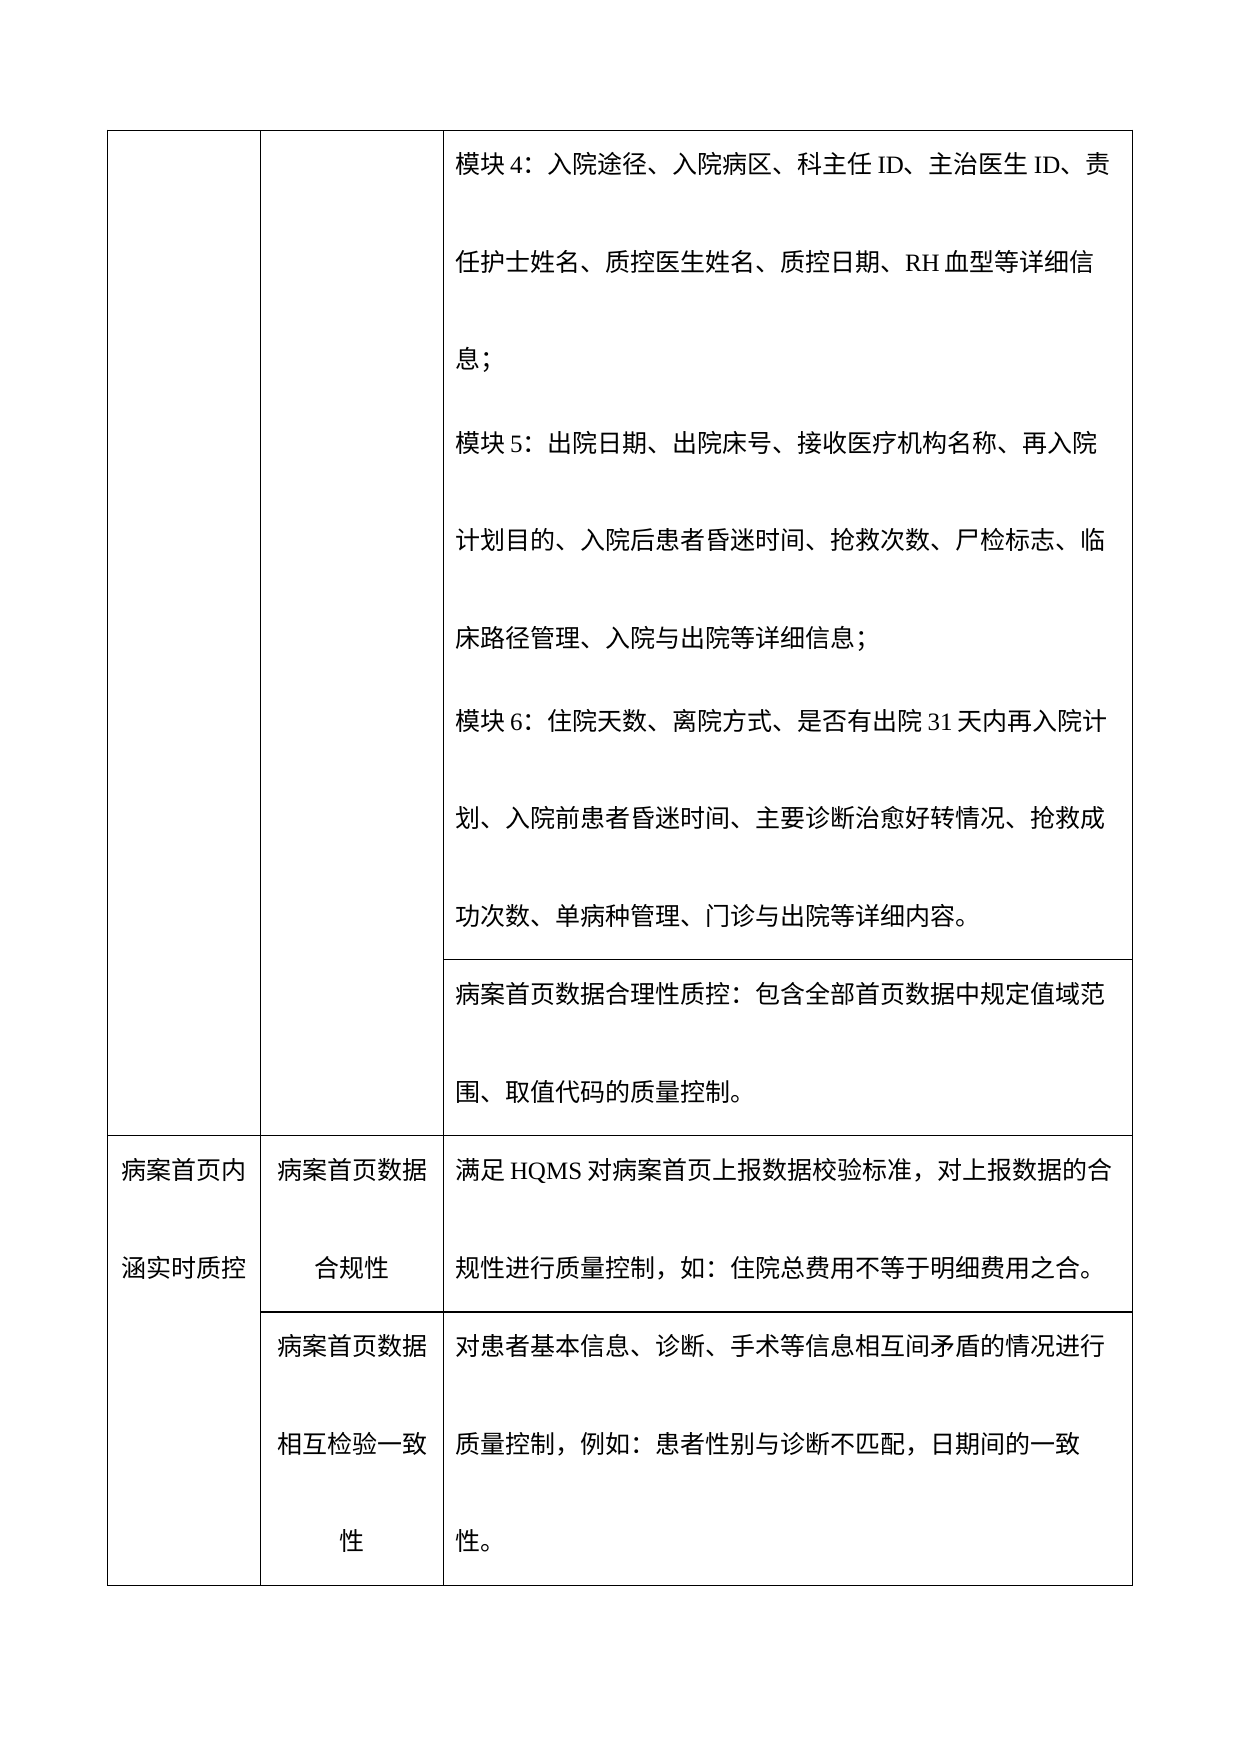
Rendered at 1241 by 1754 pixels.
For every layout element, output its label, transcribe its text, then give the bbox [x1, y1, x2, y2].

table_cell 病案首页内涵实时质控 [108, 1136, 260, 1585]
table_cell 病案首页数据合规性 [261, 1136, 443, 1311]
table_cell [444, 131, 1132, 959]
table_cell 病案首页数据相互检验一致性 [261, 1313, 443, 1585]
table_cell 对患者基本信息、诊断、手术等信息相互间矛盾的情况进行质量控制，例如：患者性别与诊断不匹配，日期间的一致性。 [444, 1313, 1132, 1585]
table_cell 病案首页数据合理性质控：包含全部首页数据中规定值域范围、取值代码的质量控制。 [444, 960, 1132, 1135]
table_cell 满足HQMS对病案首页上报数据校验标准，对上报数据的合规性进行质量控制，如：住院总费用不等于明细费用之合。 [444, 1136, 1132, 1311]
